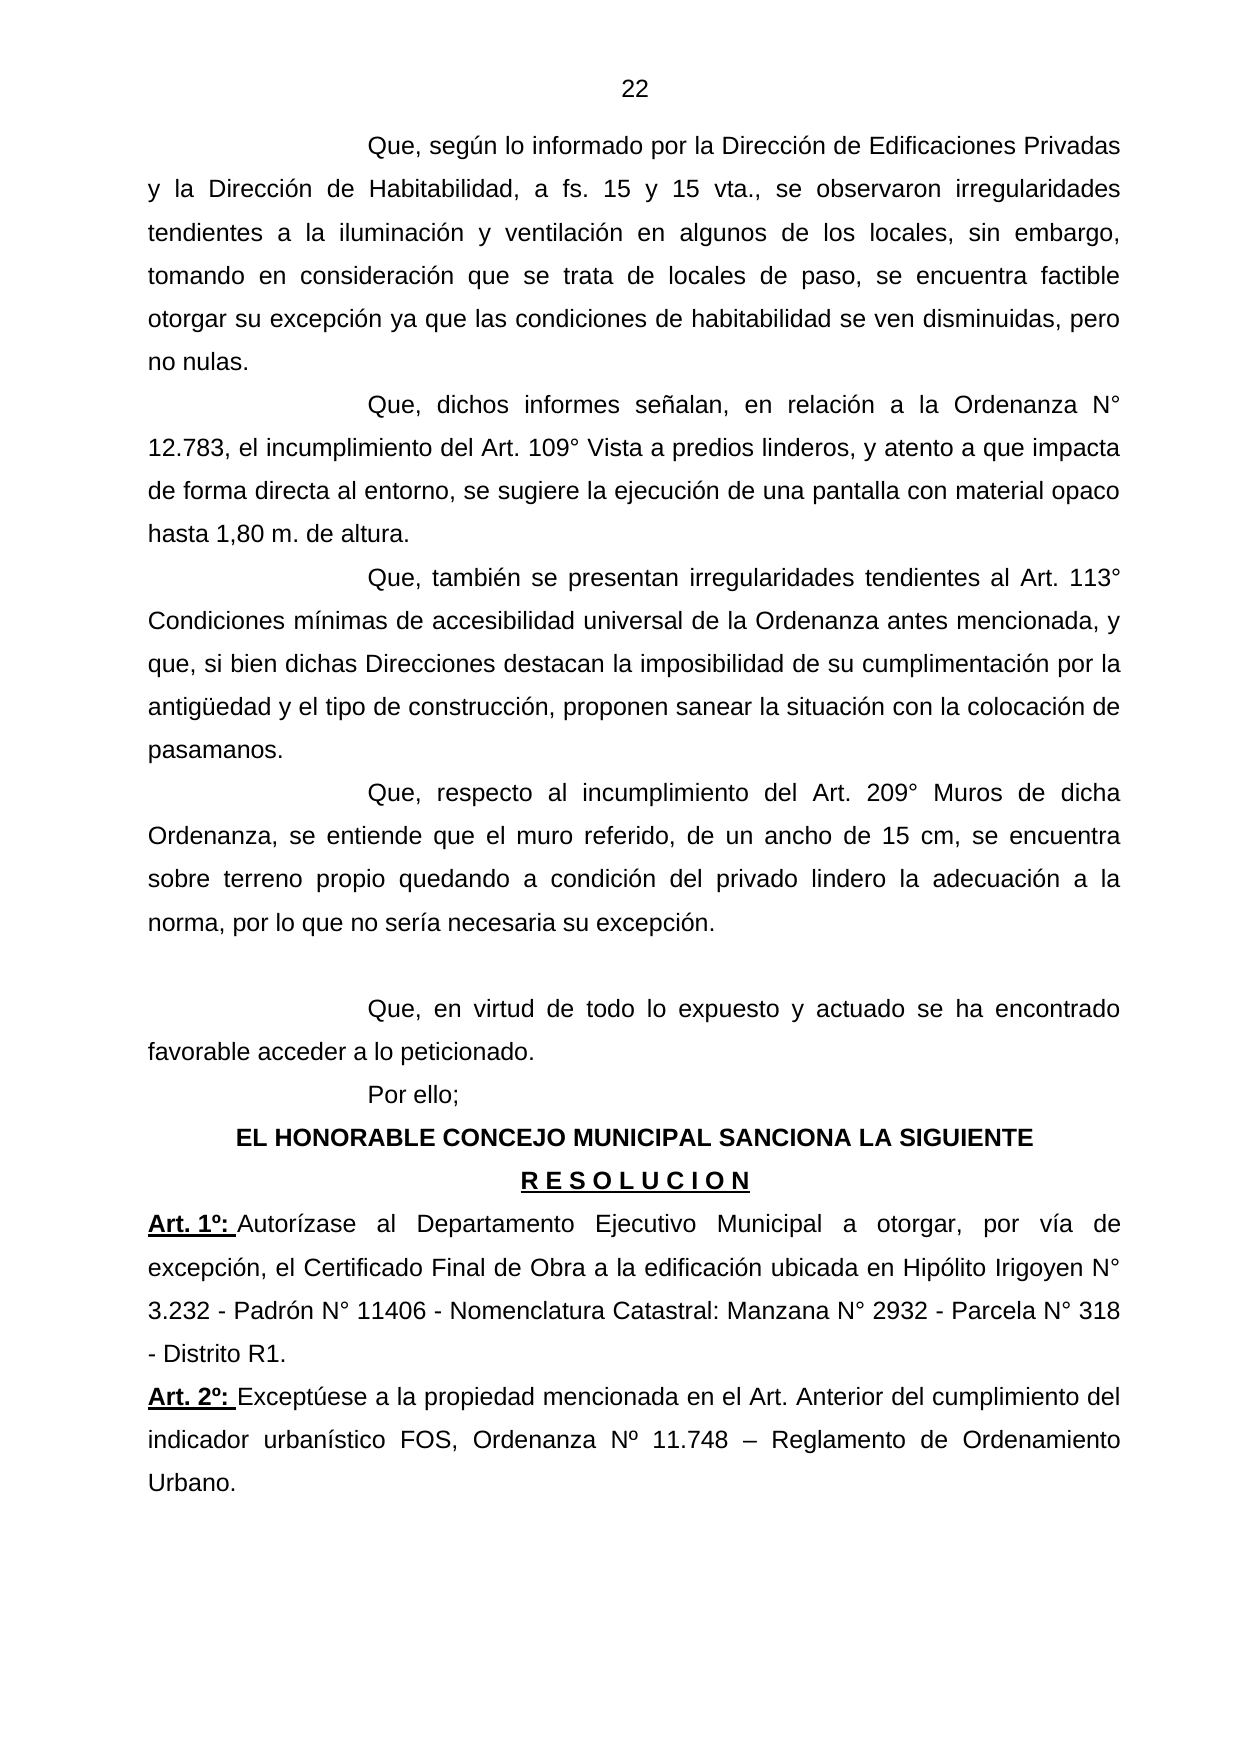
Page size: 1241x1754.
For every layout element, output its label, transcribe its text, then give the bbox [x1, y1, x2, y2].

text Que, en virtud de todo lo expuesto y actuado se ha encontrado favorable acceder a lo peticionado. [148, 994, 1122, 1066]
text Por ello; [148, 1080, 1122, 1109]
text Que, dichos informes señalan, en relación a la Ordenanza N° 12.783, el incumplimiento del Art. 109° Vista a predios linderos, y atento a que impacta de forma directa al entorno, se sugiere la ejecución de una pantalla con material opaco hasta 1,80 m. de altura. [148, 390, 1122, 548]
list Autorízase al Departamento Ejecutivo Municipal a otorgar, por vía de excepción, el Certificado Final de Obra a la edificación ubicada en Hipólito Irigoyen N° 3.232 - Padrón N° 11406 - Nomenclatura Catastral: Manzana N° 2932 - Parcela N° 318 - Distrito R1. [148, 1209, 1122, 1368]
text Que, según lo informado por la Dirección de Edificaciones Privadas y la Dirección de Habitabilidad, a fs. 15 y 15 vta., se observaron irregularidades tendientes a la iluminación y ventilación en algunos de los locales, sin embargo, tomando en consideración que se trata de locales de paso, se encuentra factible otorgar su excepción ya que las condiciones de habitabilidad se ven disminuidas, pero no nulas. [148, 131, 1122, 376]
title R E S O L U C I O N [148, 1166, 1122, 1195]
text EL HONORABLE CONCEJO MUNICIPAL SANCIONA LA SIGUIENTE [148, 1123, 1122, 1152]
text Que, también se presentan irregularidades tendientes al Art. 113° Condiciones mínimas de accesibilidad universal de la Ordenanza antes mencionada, y que, si bien dichas Direcciones destacan la imposibilidad de su cumplimentación por la antigüedad y el tipo de construcción, proponen sanear la situación con la colocación de pasamanos. [148, 563, 1122, 764]
list Exceptúese a la propiedad mencionada en el Art. Anterior del cumplimiento del indicador urbanístico FOS, Ordenanza Nº 11.748 – Reglamento de Ordenamiento Urbano. [148, 1382, 1122, 1497]
text Que, respecto al incumplimiento del Art. 209° Muros de dicha Ordenanza, se entiende que el muro referido, de un ancho de 15 cm, se encuentra sobre terreno propio quedando a condición del privado lindero la adecuación a la norma, por lo que no sería necesaria su excepción. [148, 778, 1122, 936]
